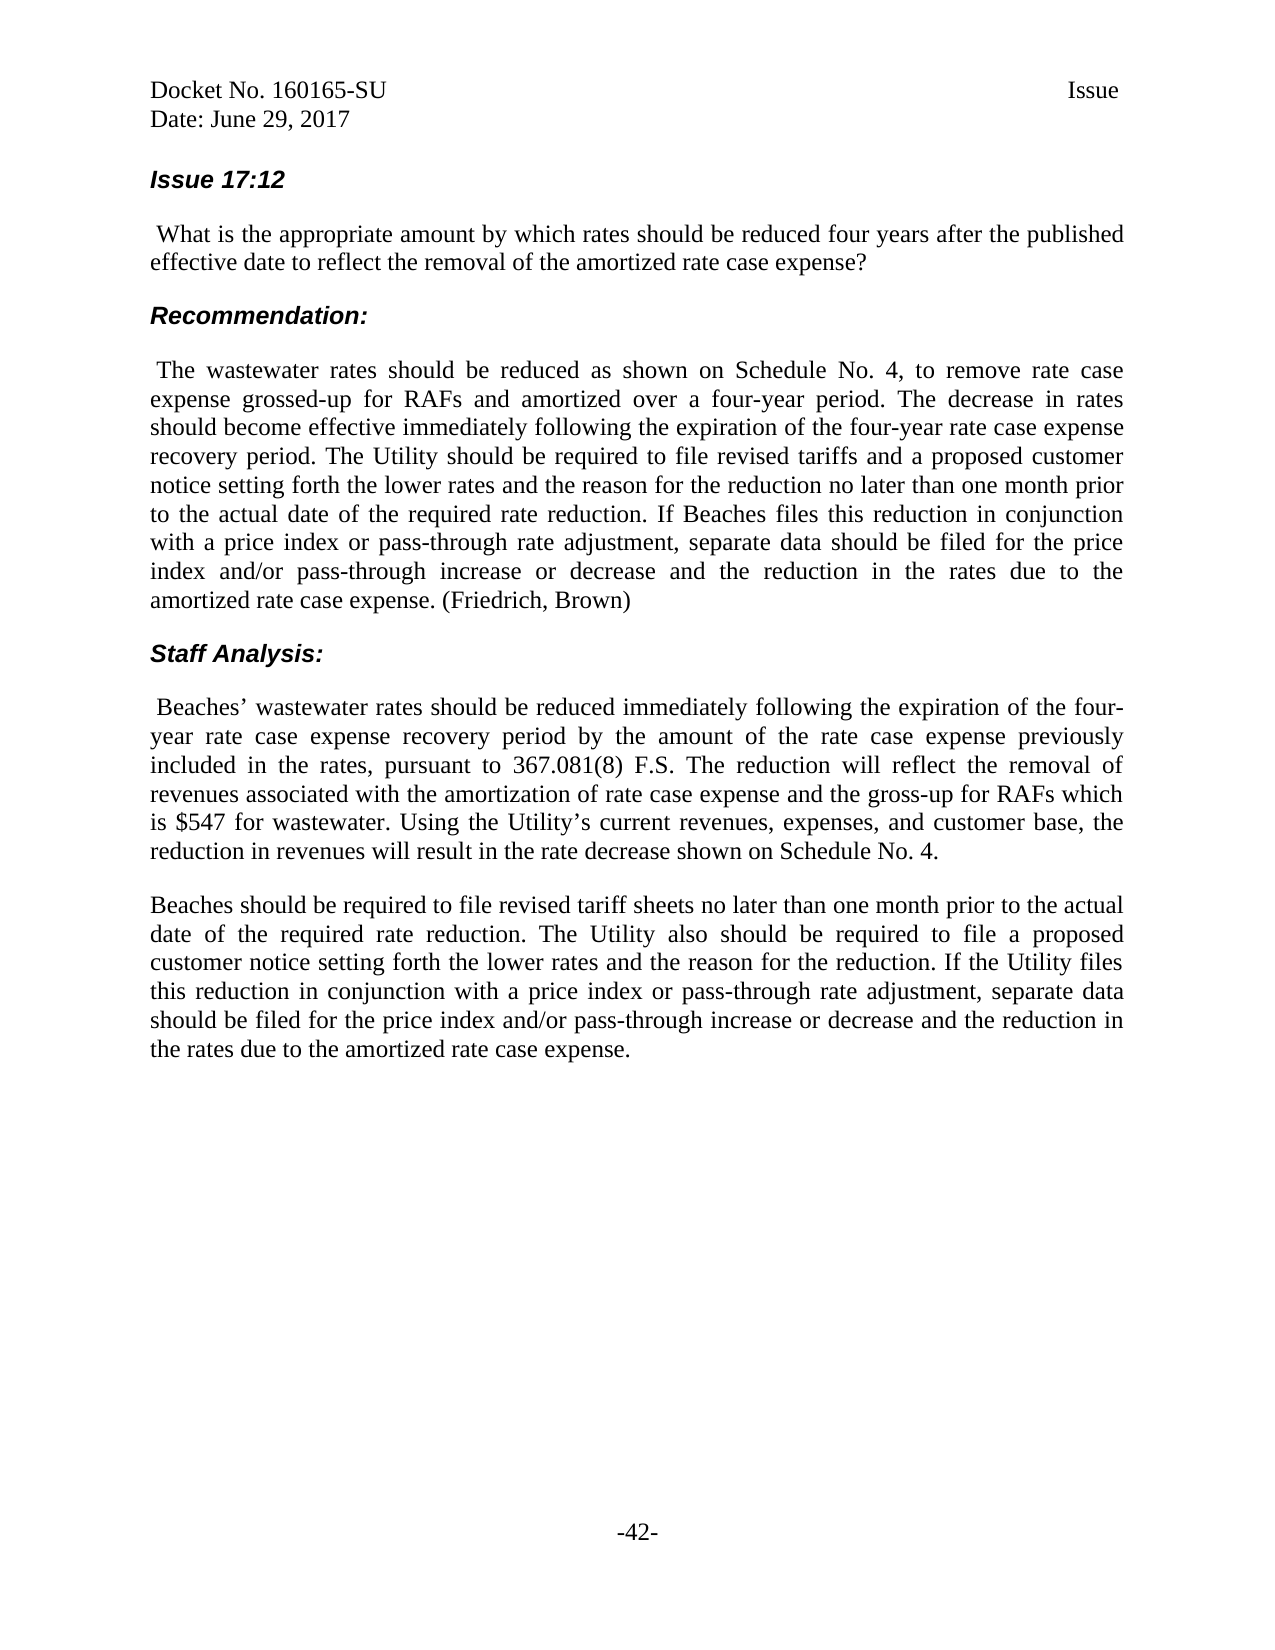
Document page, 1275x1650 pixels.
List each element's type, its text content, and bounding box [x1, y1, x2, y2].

text What is the appropriate amount by which rates should be reduced four years after the published effective date to reflect the removal of the amortized rate case expense? [150, 219, 1125, 276]
subtitle Recommendation: [150, 301, 1125, 330]
subtitle Staff Analysis: [150, 639, 1125, 667]
subtitle Beaches should be required to file revised tariff sheets no later than one month prior to the actual date of the required rate reduction. The Utility also should be required to file a proposed customer notice setting forth the lower rates and the reason for the reduction. If the Utility files this reduction in conjunction with a price index or pass-through rate adjustment, separate data should be filed for the price index and/or pass-through increase or decrease and the reduction in the rates due to the amortized rate case expense. [150, 890, 1125, 1062]
text Beaches’ wastewater rates should be reduced immediately following the expiration of the four-year rate case expense recovery period by the amount of the rate case expense previously included in the rates, pursuant to 367.081(8) F.S. The reduction will reflect the removal of revenues associated with the amortization of rate case expense and the gross-up for RAFs which is $547 for wastewater. Using the Utility’s current revenues, expenses, and customer base, the reduction in revenues will result in the rate decrease shown on Schedule No. 4. [150, 692, 1125, 865]
text The wastewater rates should be reduced as shown on Schedule No. 4, to remove rate case expense grossed-up for RAFs and amortized over a four-year period. The decrease in rates should become effective immediately following the expiration of the four-year rate case expense recovery period. The Utility should be required to file revised tariffs and a proposed customer notice setting forth the lower rates and the reason for the reduction no later than one month prior to the actual date of the required rate reduction. If Beaches files this reduction in conjunction with a price index or pass-through rate adjustment, separate data should be filed for the price index and/or pass-through increase or decrease and the reduction in the rates due to the amortized rate case expense. (Friedrich, Brown) [150, 355, 1125, 614]
subtitle Issue 17: [150, 165, 1125, 194]
